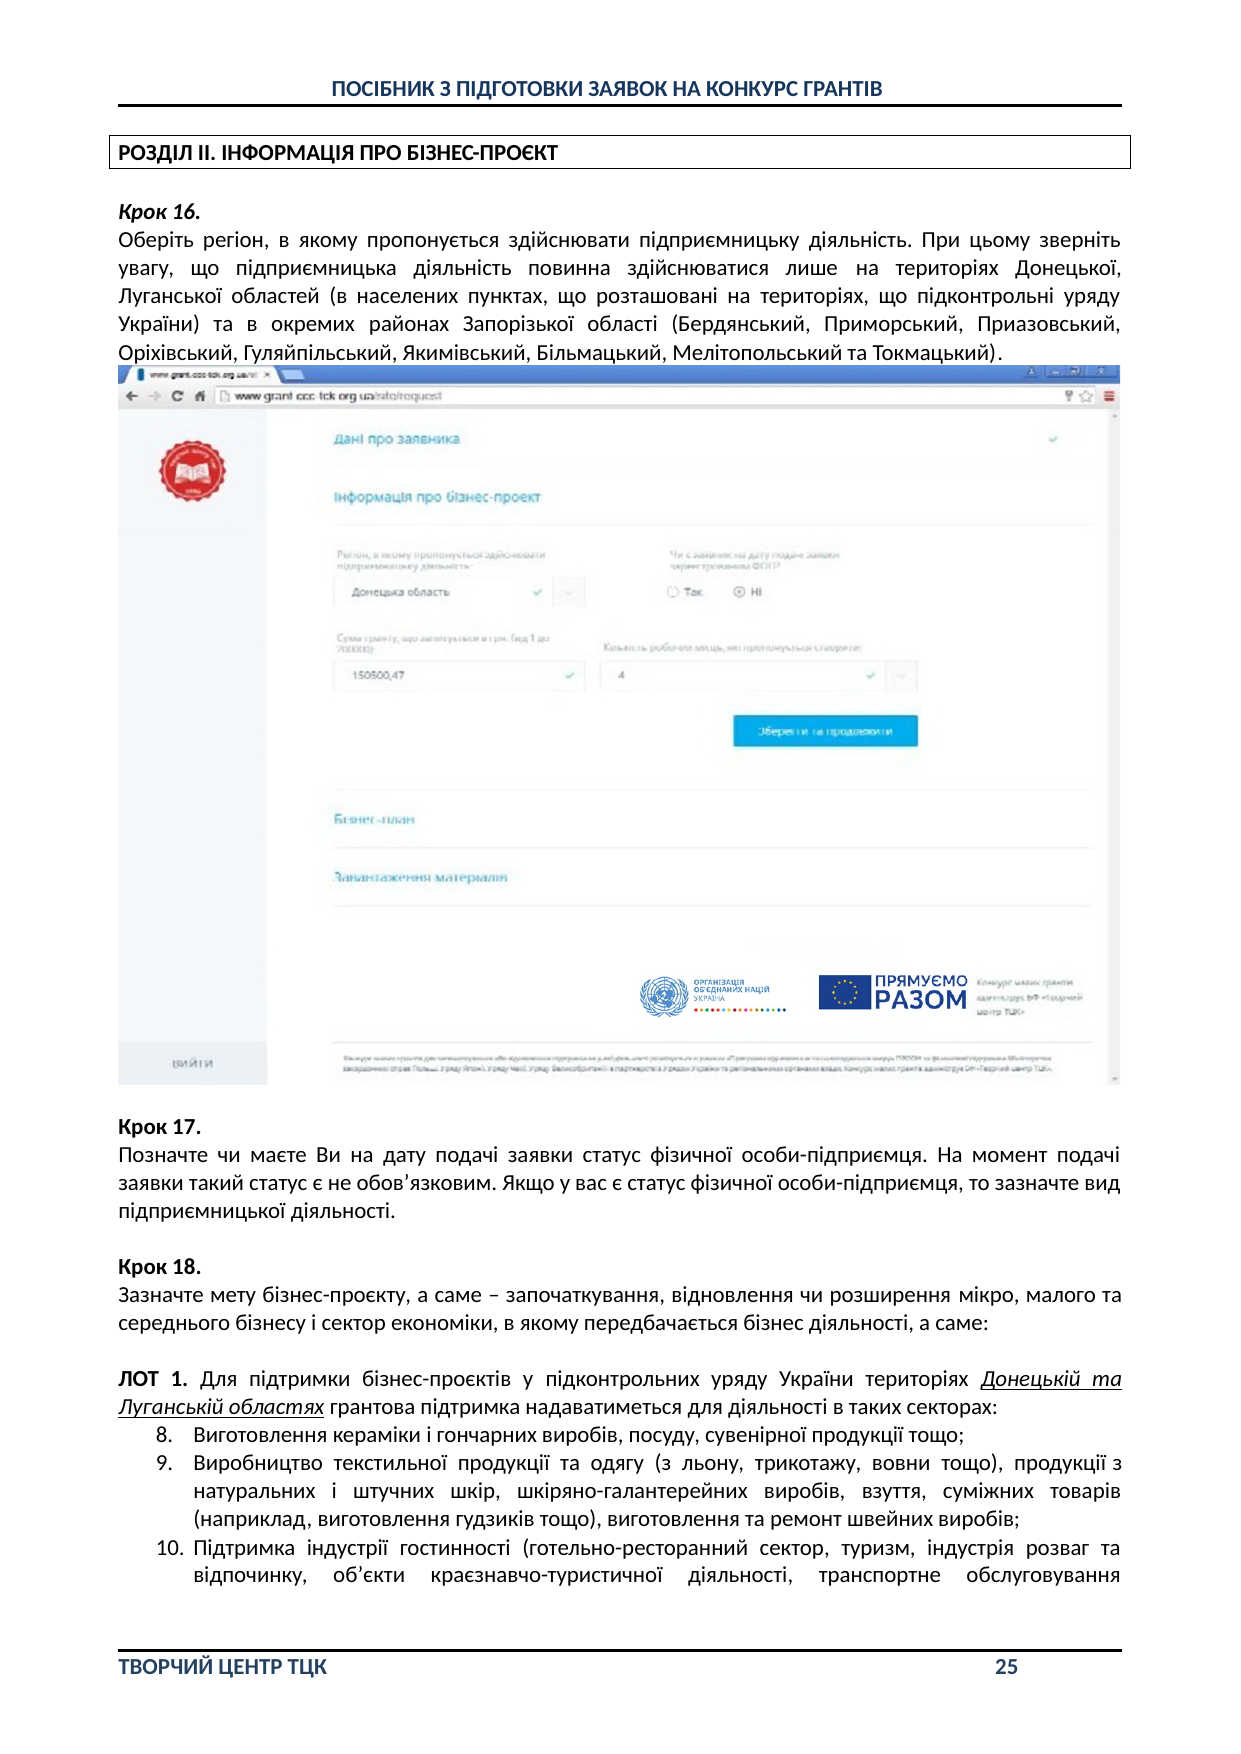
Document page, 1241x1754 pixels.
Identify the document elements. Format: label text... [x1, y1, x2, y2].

text Крок 16. [118, 197, 1122, 226]
text ЛОТ 1. Для підтримки бізнес-проєктів у підконтрольних уряду України територіях Донецькій та Луганській областях грантова підтримка надаватиметься для діяльності в таких секторах: [118, 1364, 1122, 1421]
text РОЗДІЛ ІІ. ІНФОРМАЦІЯ ПРО БІЗНЕС-ПРОЄКТ [110, 136, 1130, 168]
list Виробництво текстильної продукції та одягу (з льону, трикотажу, вовни тощо), продукції з натуральних і штучних шкір, шкіряно-галантерейних виробів, взуття, суміжних товарів (наприклад, виготовлення гудзиків тощо), виготовлення та ремонт швейних виробів; [156, 1448, 1122, 1533]
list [156, 1533, 1122, 1589]
picture [118, 365, 1121, 1085]
text Оберіть регіон, в якому пропонується здійснювати підприємницьку діяльність. При цьому зверніть увагу, що підприємницька діяльність повинна здійснюватися лише на територіях Донецької, Луганської областей (в населених пунктах, що розташовані на територіях, що підконтрольні уряду України) та в окремих районах Запорізької області (Бердянський, Приморський, Приазовський, Оріхівський, Гуляйпільський, Якимівський, Більмацький, Мелітопольський та Токмацький). [118, 226, 1122, 366]
text Крок 18. [118, 1252, 1122, 1280]
text Крок 17. [118, 1112, 1122, 1140]
text Зазначте мету бізнес-проєкту, а саме – започаткування, відновлення чи розширення мікро, малого та середнього бізнесу і сектор економіки, в якому передбачається бізнес діяльності, а саме: [118, 1280, 1122, 1336]
list Виготовлення кераміки і гончарних виробів, посуду, сувенірної продукції тощо; [156, 1421, 1122, 1448]
text Позначте чи маєте Ви на дату подачі заявки статус фізичної особи-підприємця. На момент подачі заявки такий статус є не обов’язковим. Якщо у вас є статус фізичної особи-підприємця, то зазначте вид підприємницької діяльності. [118, 1140, 1122, 1224]
